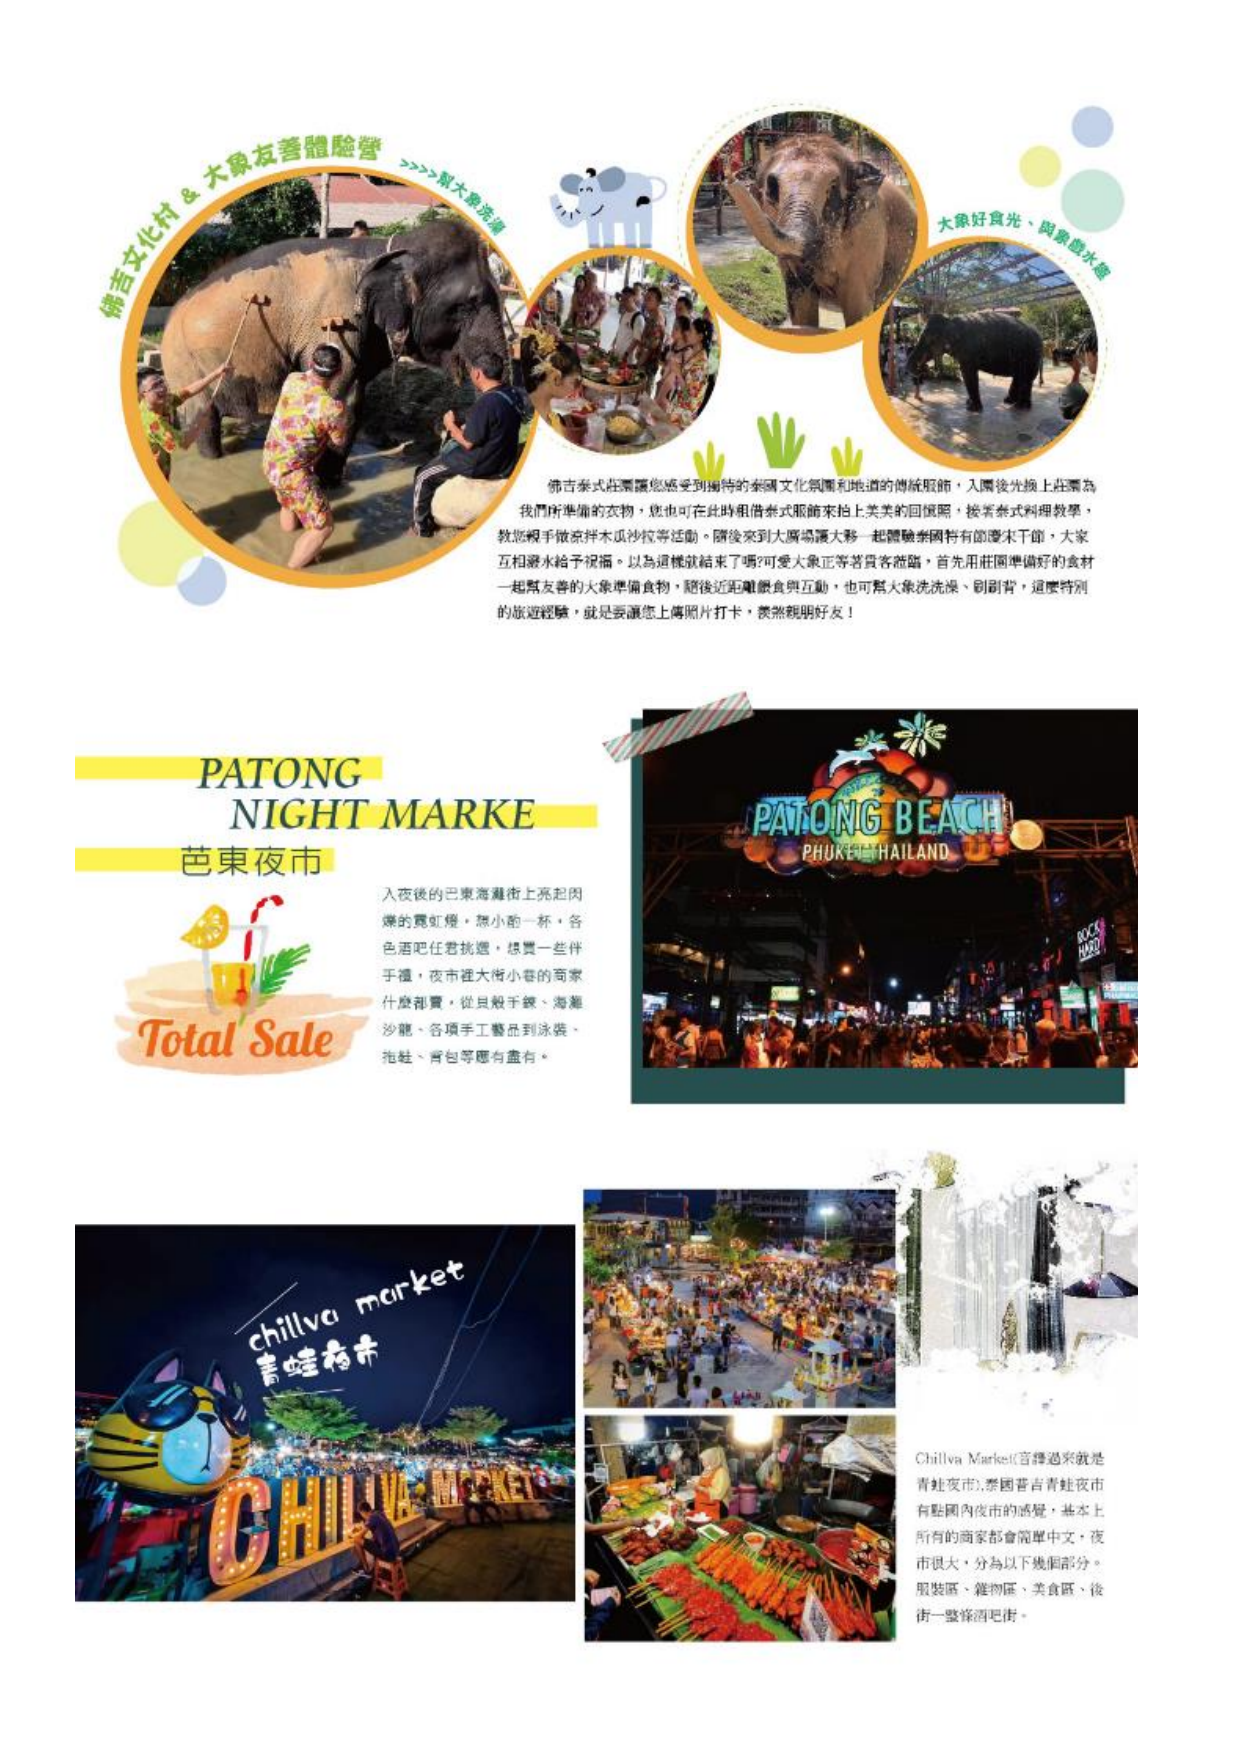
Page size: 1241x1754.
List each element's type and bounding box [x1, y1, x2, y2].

picture [75, 686, 1138, 1120]
picture [75, 1136, 1138, 1671]
picture [75, 86, 1138, 654]
